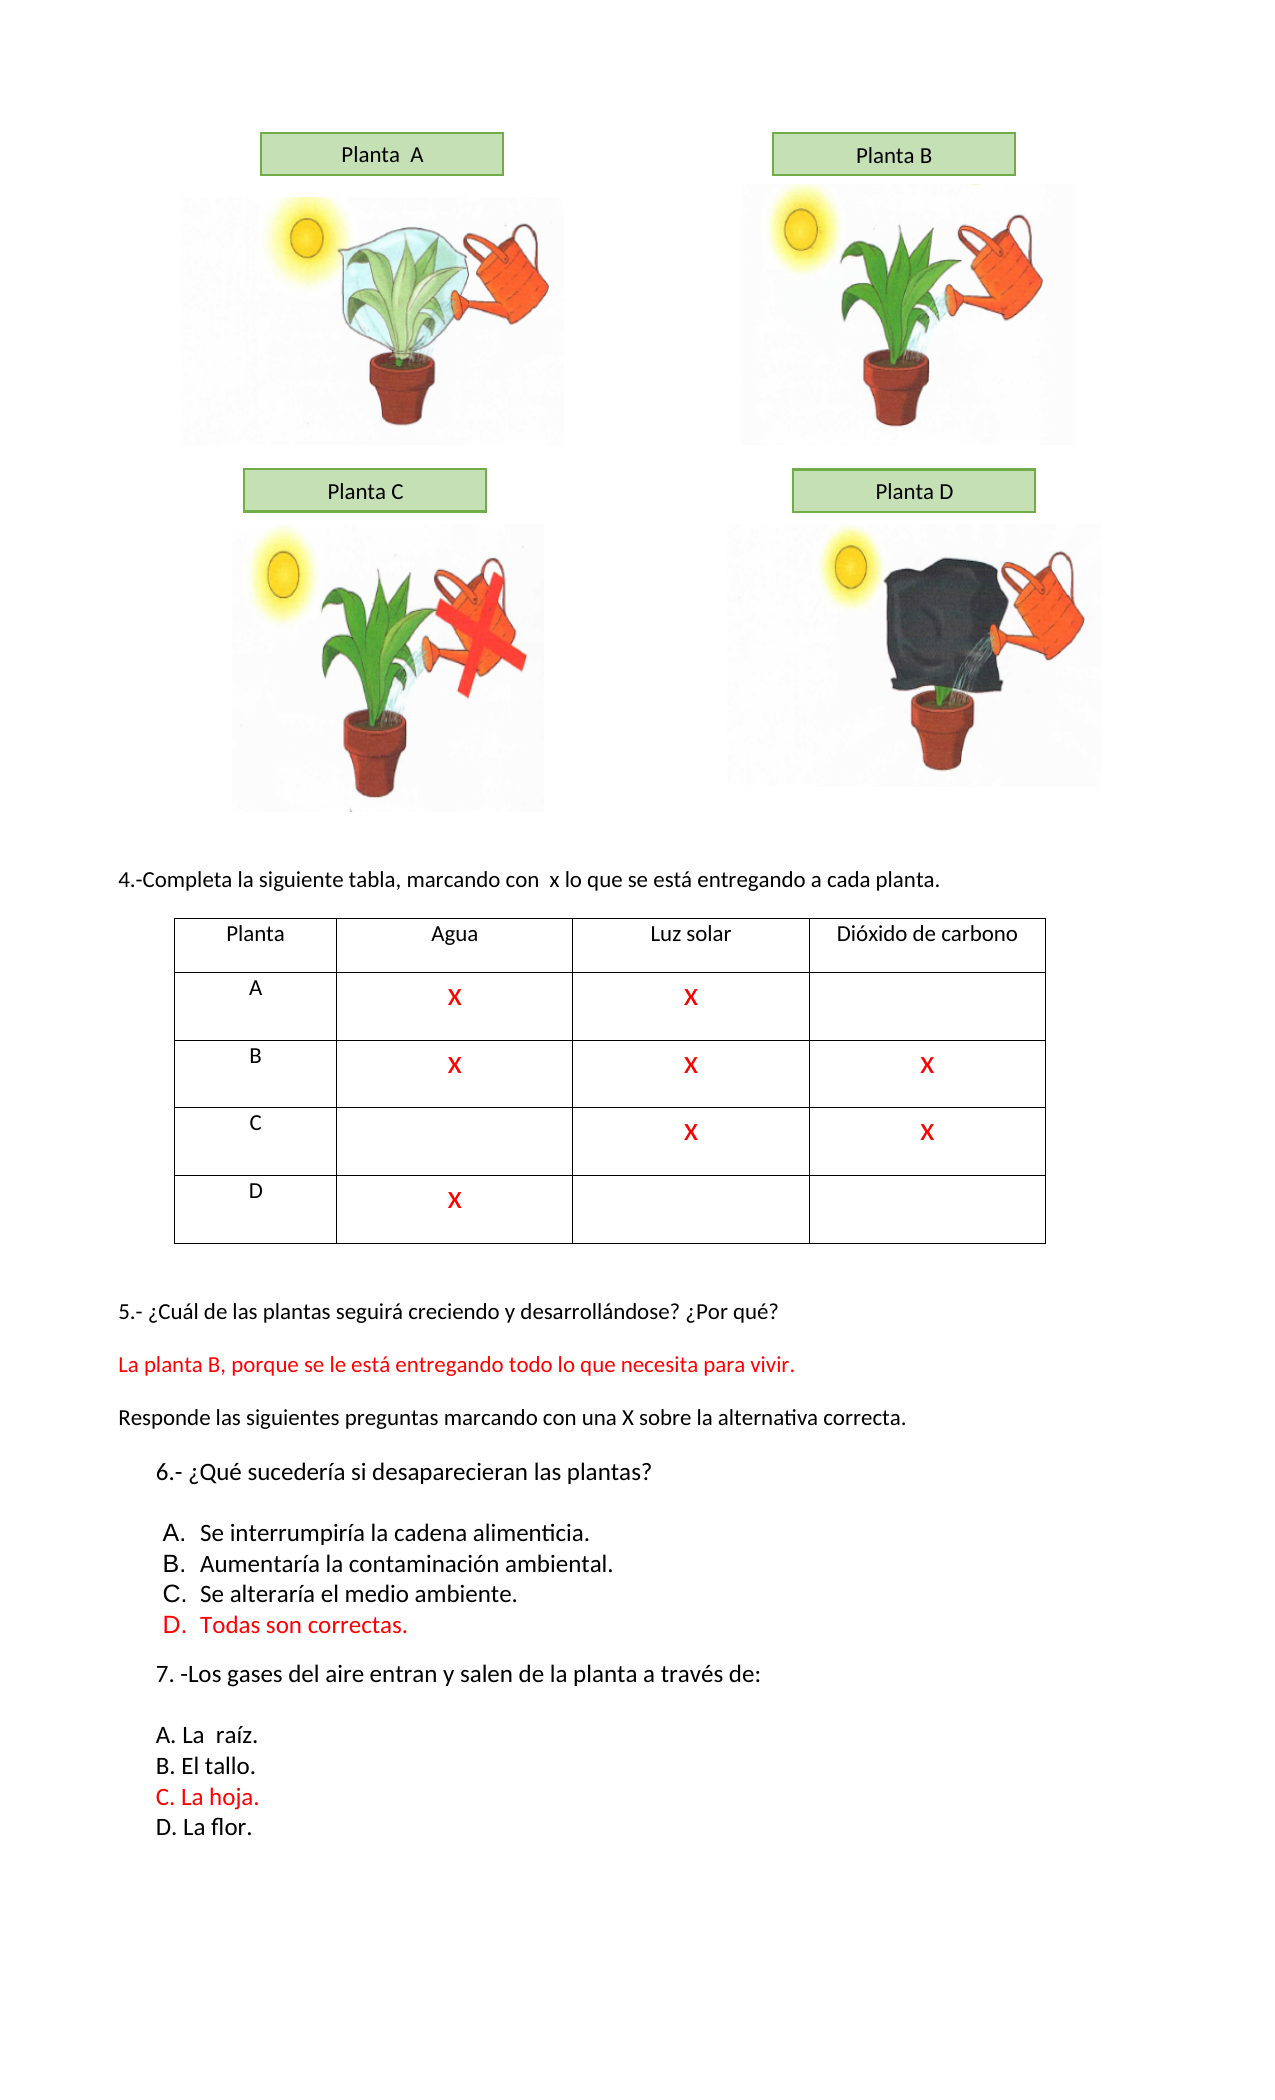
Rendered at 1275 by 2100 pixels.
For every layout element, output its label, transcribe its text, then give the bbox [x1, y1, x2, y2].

table_header Planta [175, 919, 336, 972]
picture [727, 524, 1101, 787]
text 4.-Completa la siguiente tabla, marcando con x lo que se está entregando a cada planta. [118, 865, 1157, 893]
text C. La hoja. [156, 1781, 1157, 1811]
table_cell [638, 444, 1157, 812]
picture [741, 184, 1075, 445]
table_cell [810, 1176, 1045, 1243]
table_header Luz solar [573, 919, 809, 972]
table_cell x [337, 973, 572, 1040]
table_cell x [337, 1176, 572, 1243]
list Se interrumpiría la cadena alimenticia. [162, 1517, 1157, 1548]
text D. La flor. [156, 1811, 1157, 1842]
table_cell [337, 1108, 572, 1175]
table_cell x [810, 1041, 1045, 1107]
picture [231, 524, 545, 812]
table_header [118, 118, 638, 444]
table_cell x [573, 973, 809, 1040]
table_header Dióxido de carbono [810, 919, 1045, 972]
text La planta B, porque se le está entregando todo lo que necesita para vivir. [118, 1350, 1157, 1378]
table_cell [573, 1176, 809, 1243]
text A. La raíz. [156, 1720, 1157, 1750]
picture [181, 197, 565, 445]
table_cell x [337, 1041, 572, 1107]
table_header [638, 118, 1157, 444]
table_header Agua [337, 919, 572, 972]
table_cell x [573, 1108, 809, 1175]
table_cell [810, 973, 1045, 1040]
list Aumentaría la contaminación ambiental. [162, 1548, 1157, 1578]
table_cell x [573, 1041, 809, 1107]
table_cell x [810, 1108, 1045, 1175]
text 5.- ¿Cuál de las plantas seguirá creciendo y desarrollándose? ¿Por qué? [118, 1297, 1157, 1325]
table_cell [118, 444, 638, 812]
text 6.- ¿Qué sucedería si desaparecieran las plantas? [156, 1456, 1157, 1487]
text B. El tallo. [156, 1750, 1157, 1781]
text Responde las siguientes preguntas marcando con una X sobre la alternativa correcta. [118, 1403, 1157, 1431]
table_cell D [175, 1176, 336, 1243]
table_cell C [175, 1108, 336, 1175]
list Se alteraría el medio ambiente. [162, 1578, 1157, 1609]
table_cell A [175, 973, 336, 1040]
table_cell B [175, 1041, 336, 1107]
list Todas son correctas. [162, 1609, 1157, 1639]
text 7. -Los gases del aire entran y salen de la planta a través de: [156, 1659, 1157, 1689]
